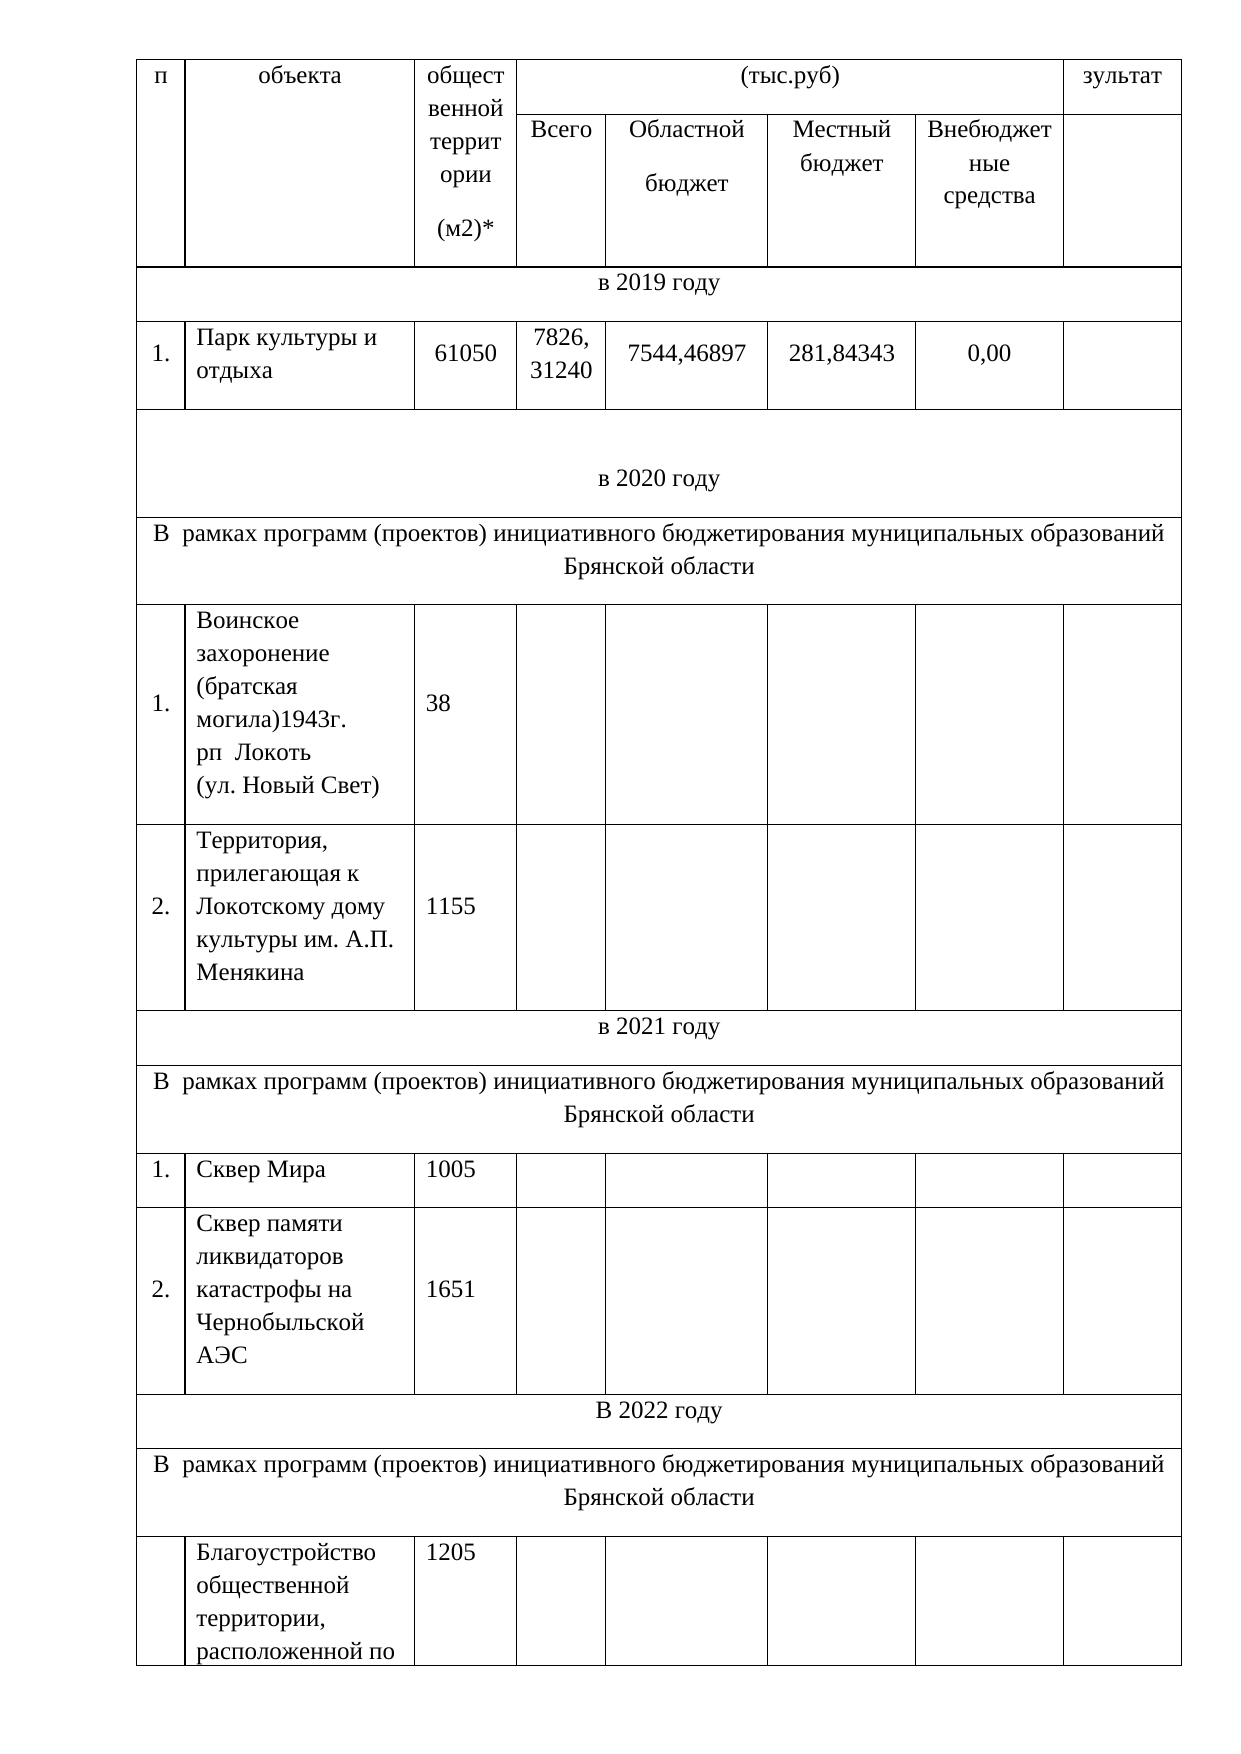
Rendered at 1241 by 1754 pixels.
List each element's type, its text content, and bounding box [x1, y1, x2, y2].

table_cell [517, 1208, 605, 1394]
table_cell В рамках программ (проектов) инициативного бюджетирования муниципальных образований Брянской области [137, 1066, 1181, 1152]
table_cell [517, 825, 605, 1010]
table_cell В рамках программ (проектов) инициативного бюджетирования муниципальных образований Брянской области [137, 518, 1181, 604]
table_cell [916, 1208, 1063, 1394]
table_cell В рамках программ (проектов) инициативного бюджетирования муниципальных образований Брянской области [137, 1449, 1181, 1536]
table_cell 1005 [415, 1154, 516, 1207]
table_cell 1. [137, 605, 184, 824]
table_cell 1651 [415, 1208, 516, 1394]
table_cell [1064, 115, 1181, 266]
table_cell 1. [137, 322, 184, 408]
table_cell [1064, 322, 1181, 408]
table_cell 2. [137, 825, 184, 1010]
table_cell 1205 [415, 1537, 516, 1665]
table_cell [1064, 825, 1181, 1010]
table_cell 0,00 [916, 322, 1063, 408]
table_cell [517, 1537, 605, 1665]
table_cell [606, 825, 767, 1010]
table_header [186, 60, 414, 266]
table_cell 38 [415, 605, 516, 824]
table_cell Парк культуры и отдыха [186, 322, 414, 408]
table_cell [768, 1208, 915, 1394]
table_header № п/п [137, 60, 184, 266]
table_cell [1064, 605, 1181, 824]
table_cell Территория, прилегающая к Локотскому дому культуры им. А.П. Менякина [186, 825, 414, 1010]
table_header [1064, 60, 1181, 113]
table_cell 61050 [415, 322, 516, 408]
table_cell В 2022 году [137, 1395, 1181, 1448]
table_cell [916, 1537, 1063, 1665]
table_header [415, 60, 516, 266]
table_cell 281,84343 [768, 322, 915, 408]
table_cell [916, 605, 1063, 824]
table_cell [768, 1537, 915, 1665]
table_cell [186, 1537, 414, 1665]
table_cell [606, 1208, 767, 1394]
table_cell Внебюджетные средства [916, 115, 1063, 266]
table_cell [768, 825, 915, 1010]
table_cell 1155 [415, 825, 516, 1010]
table_cell [768, 1154, 915, 1207]
table_cell Местный бюджет [768, 115, 915, 266]
table_cell Сквер памяти ликвидаторов катастрофы на Чернобыльской АЭС [186, 1208, 414, 1394]
table_cell [768, 605, 915, 824]
table_cell [137, 1537, 184, 1665]
table_cell Сквер Мира [186, 1154, 414, 1207]
table_cell [1064, 1537, 1181, 1665]
table_cell Воинское захоронение (братская могила)1943г. рп Локоть (ул. Новый Свет) [186, 605, 414, 824]
table_cell [1064, 1154, 1181, 1207]
table_cell в 2019 году [137, 268, 1181, 321]
table_cell Областной бюджет [606, 115, 767, 266]
table_cell 2. [137, 1208, 184, 1394]
table_cell [606, 1537, 767, 1665]
table_cell 1. [137, 1154, 184, 1207]
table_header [517, 60, 1063, 113]
table_cell [1064, 1208, 1181, 1394]
table_cell [517, 605, 605, 824]
table_cell [916, 1154, 1063, 1207]
table_cell [606, 605, 767, 824]
table_cell в 2020 году [137, 410, 1181, 517]
table_cell Всего [517, 115, 605, 266]
table_cell [916, 825, 1063, 1010]
table_cell [517, 1154, 605, 1207]
table_cell 7544,46897 [606, 322, 767, 408]
table_cell [606, 1154, 767, 1207]
table_cell в 2021 году [137, 1011, 1181, 1065]
table_cell 7826,31240 [517, 322, 605, 408]
